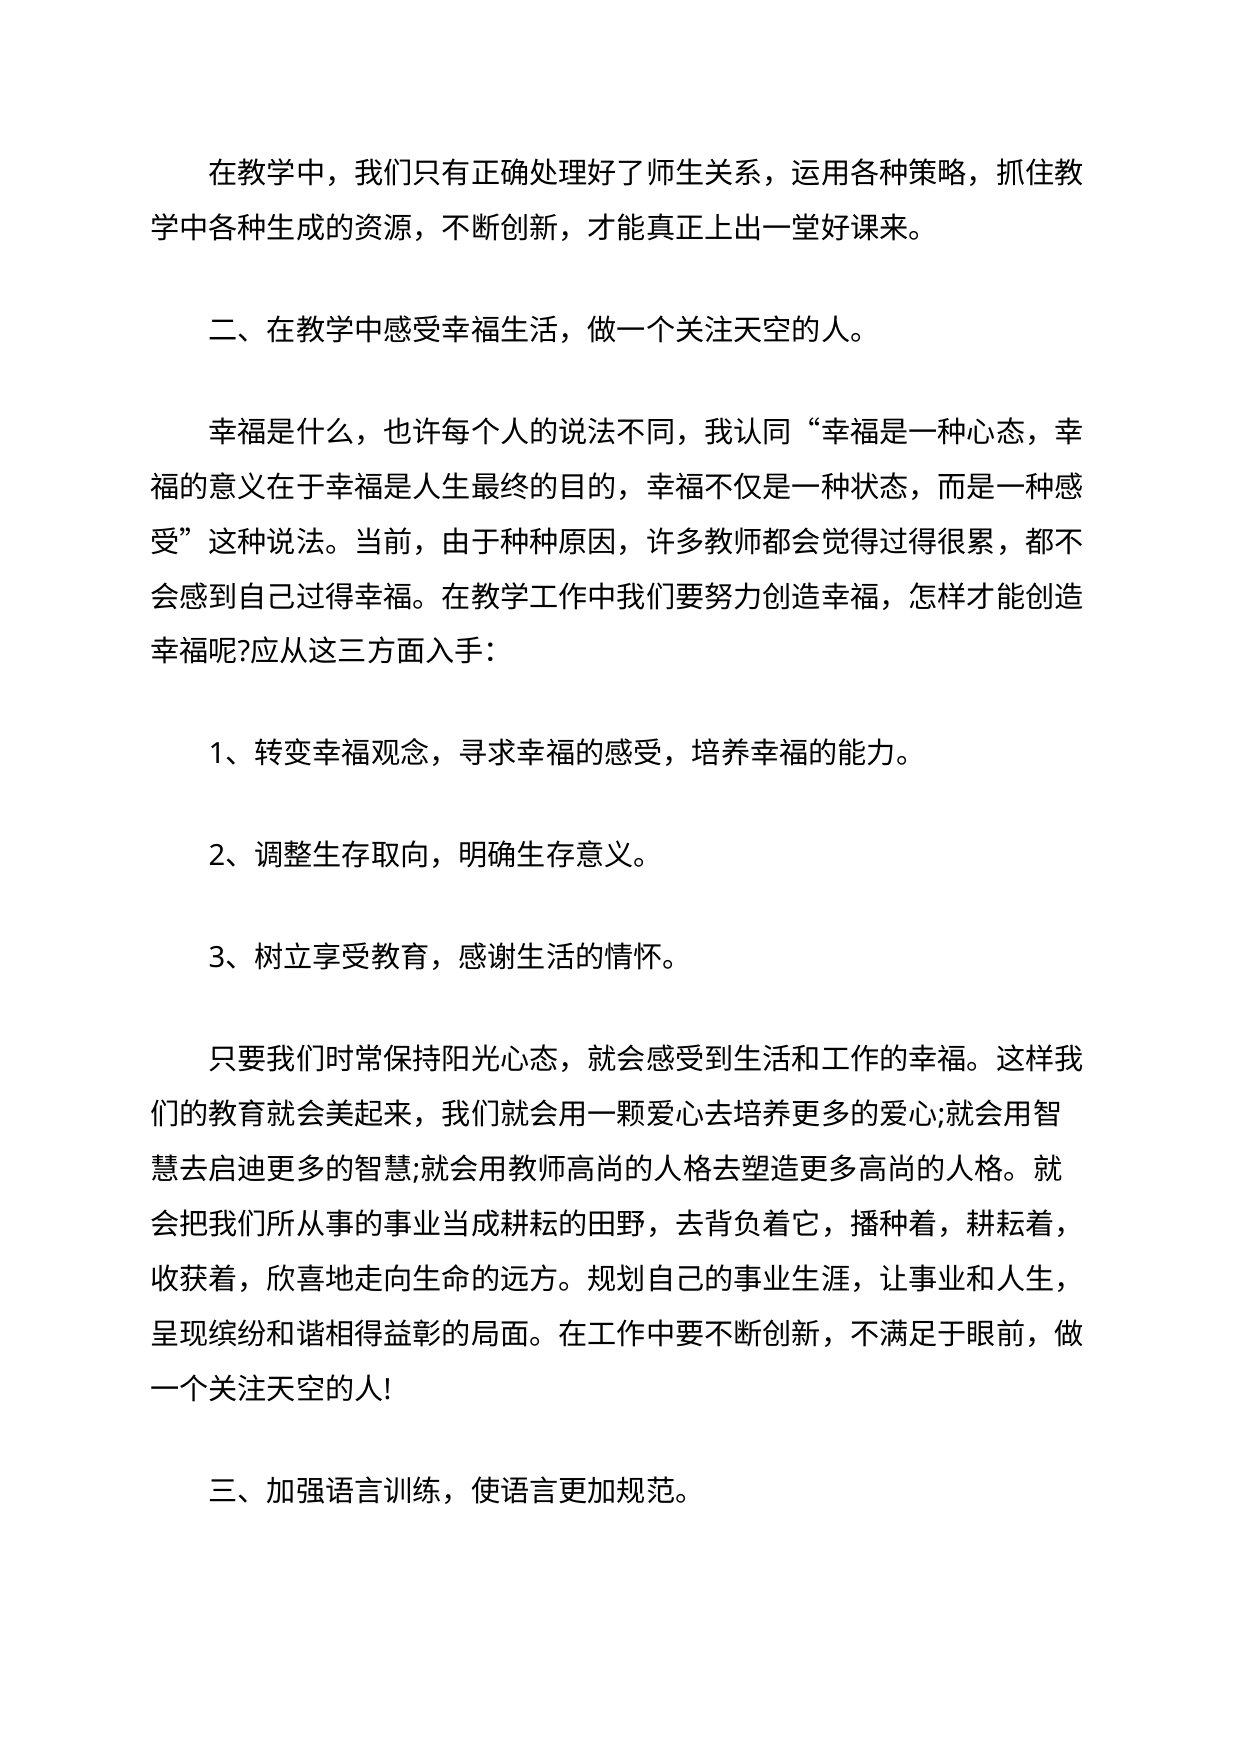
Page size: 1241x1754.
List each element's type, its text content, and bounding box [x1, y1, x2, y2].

text 三、加强语言训练，使语言更加规范。 [150, 1467, 1090, 1510]
text 二、在教学中感受幸福生活，做一个关注天空的人。 [150, 307, 1090, 349]
text 3、树立享受教育，感谢生活的情怀。 [150, 934, 1090, 976]
text 只要我们时常保持阳光心态，就会感受到生活和工作的幸福。这样我们的教育就会美起来，我们就会用一颗爱心去培养更多的爱心;就会用智慧去启迪更多的智慧;就会用教师高尚的人格去塑造更多高尚的人格。就会把我们所从事的事业当成耕耘的田野，去背负着它，播种着，耕耘着，收获着，欣喜地走向生命的远方。规划自己的事业生涯，让事业和人生，呈现缤纷和谐相得益彰的局面。在工作中要不断创新，不满足于眼前，做一个关注天空的人! [150, 1036, 1090, 1408]
text 幸福是什么，也许每个人的说法不同，我认同“幸福是一种心态，幸福的意义在于幸福是人生最终的目的，幸福不仅是一种状态，而是一种感受”这种说法。当前，由于种种原因，许多教师都会觉得过得很累，都不会感到自己过得幸福。在教学工作中我们要努力创造幸福，怎样才能创造幸福呢?应从这三方面入手： [150, 408, 1090, 670]
text 2、调整生存取向，明确生存意义。 [150, 832, 1090, 874]
text 在教学中，我们只有正确处理好了师生关系，运用各种策略，抓住教学中各种生成的资源，不断创新，才能真正上出一堂好课来。 [150, 150, 1090, 247]
text 1、转变幸福观念，寻求幸福的感受，培养幸福的能力。 [150, 730, 1090, 772]
